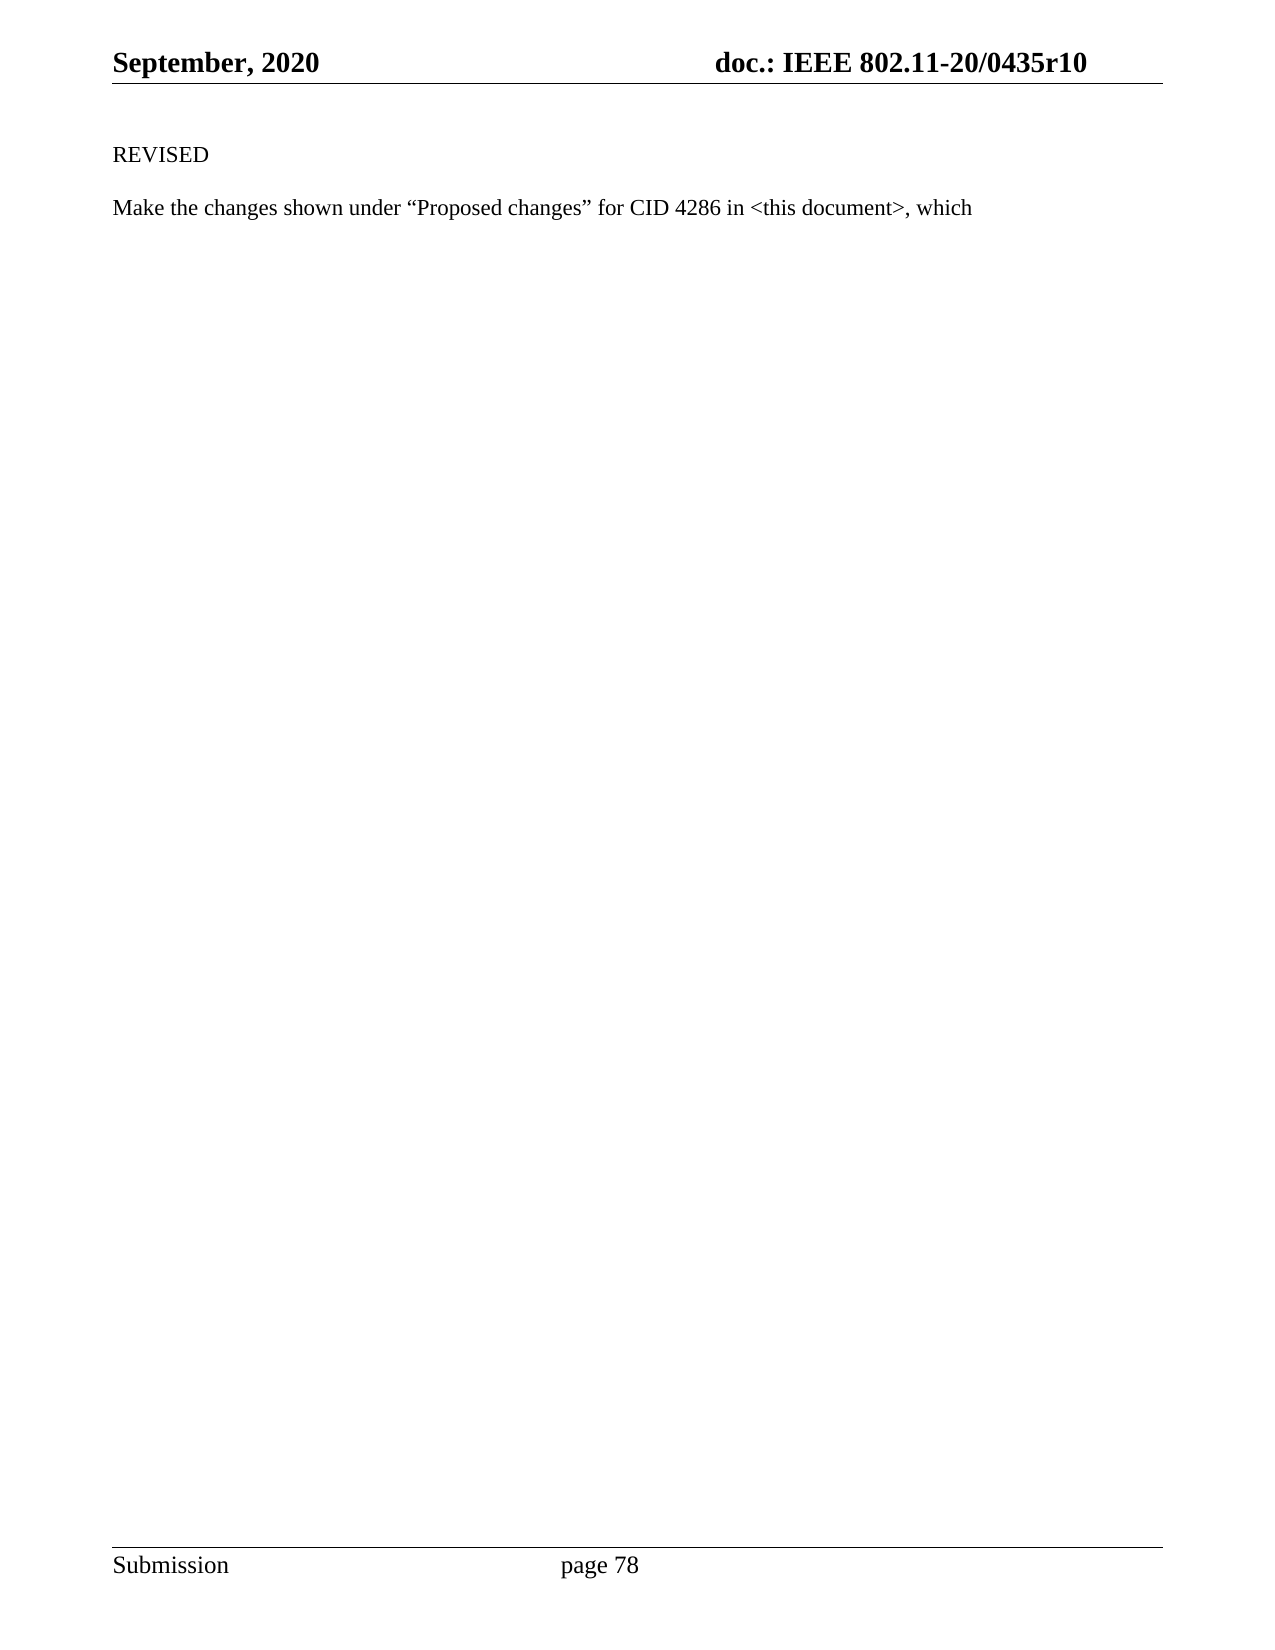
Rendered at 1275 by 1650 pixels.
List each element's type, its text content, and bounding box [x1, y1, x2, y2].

text REVISED [112, 141, 1163, 167]
text Make the changes shown under “Proposed changes” for CID 4286 in <this document>, which [112, 194, 1163, 220]
